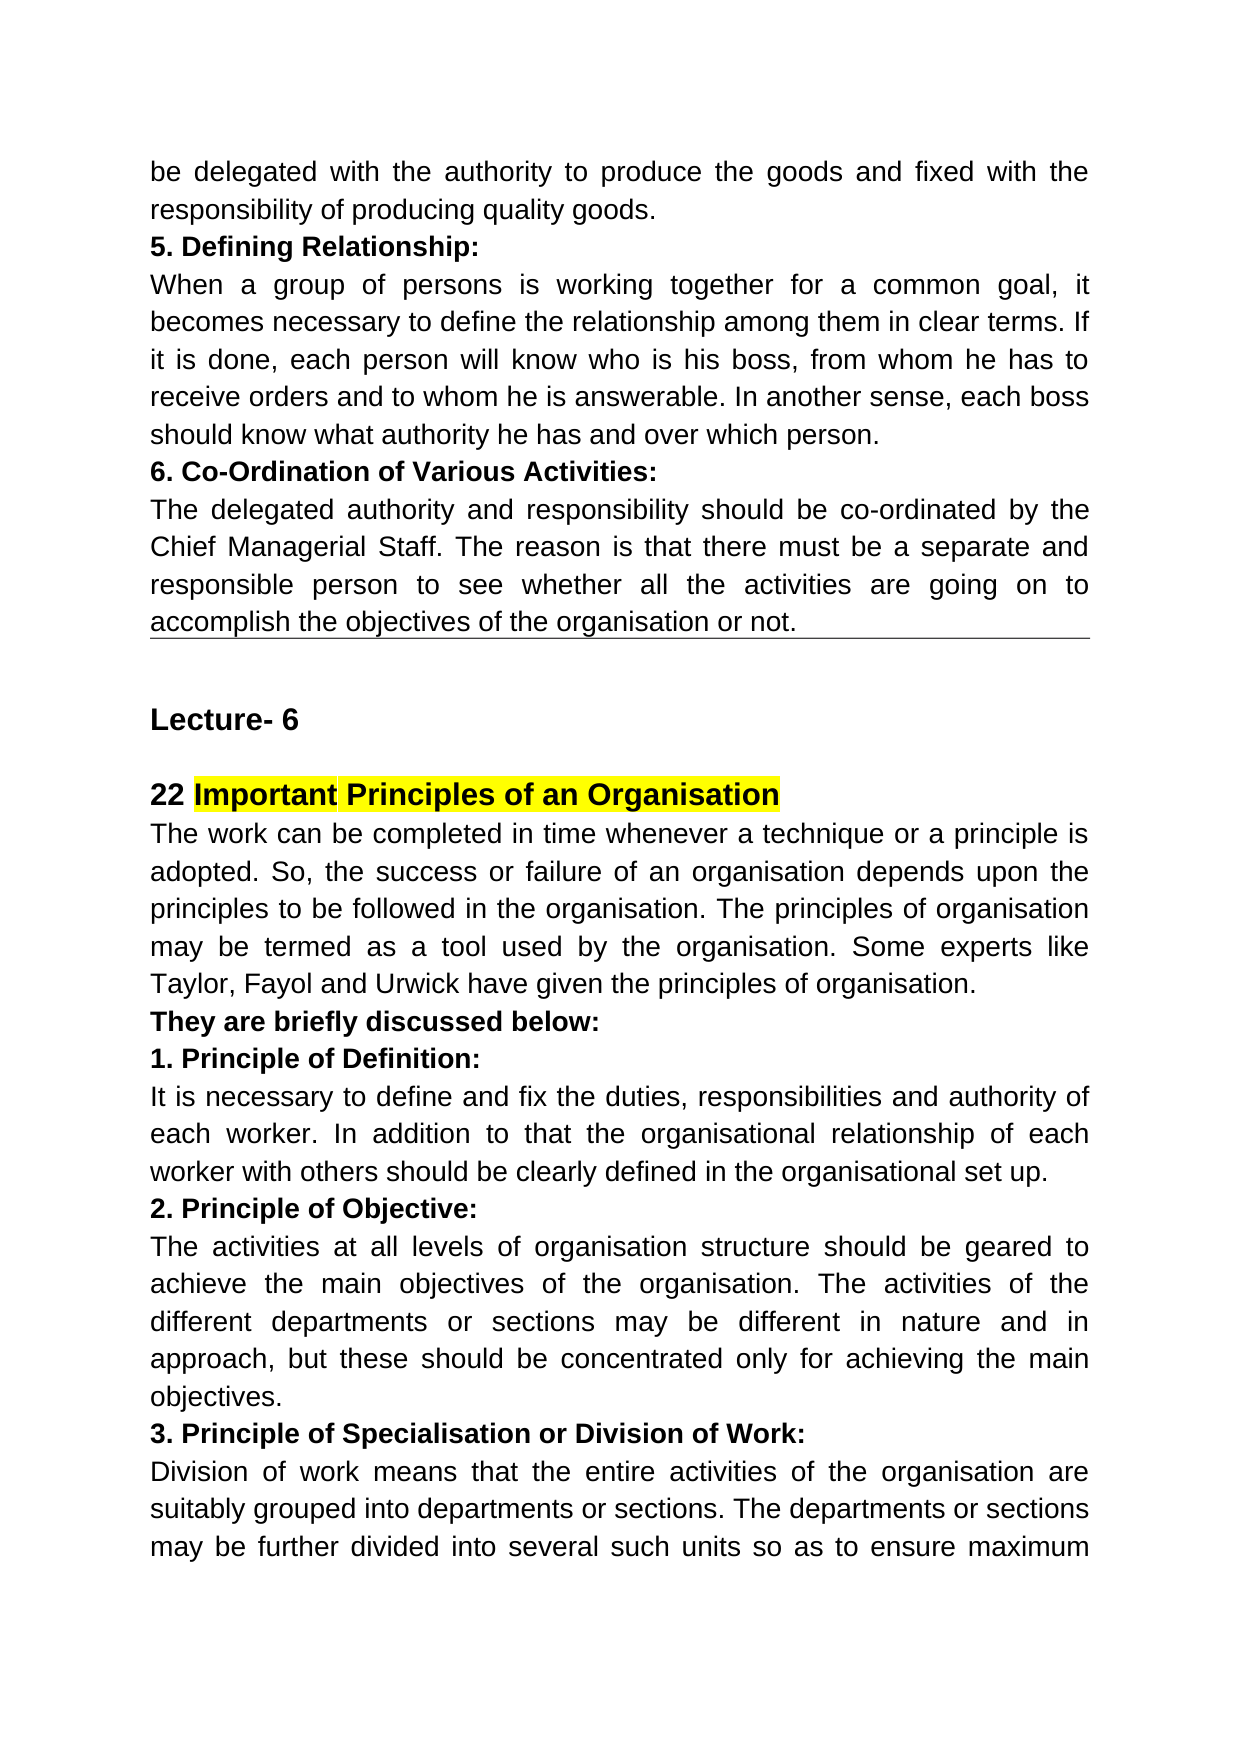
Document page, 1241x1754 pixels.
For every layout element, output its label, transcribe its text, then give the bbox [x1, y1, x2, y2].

text 5. Defining Relationship: [150, 225, 1090, 262]
text It is necessary to define and fix the duties, responsibilities and authority of each worker. In addition to that the organisational relationship of each worker with others should be clearly defined in the organisational set up. [150, 1075, 1090, 1187]
text They are briefly discussed below: [150, 1000, 1090, 1037]
text The activities at all levels of organisation structure should be geared to achieve the main objectives of the organisation. The activities of the different departments or sections may be different in nature and in approach, but these should be concentrated only for achieving the main objectives. [150, 1225, 1090, 1412]
subtitle Lecture- 6 [150, 700, 1090, 737]
text 1. Principle of Definition: [150, 1037, 1090, 1075]
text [150, 150, 1090, 225]
text The work can be completed in time whenever a technique or a principle is adopted. So, the success or failure of an organisation depends upon the principles to be followed in the organisation. The principles of organisation may be termed as a tool used by the organisation. Some experts like Taylor, Fayol and Urwick have given the principles of organisation. [150, 812, 1090, 1000]
text 2. Principle of Objective: [150, 1187, 1090, 1225]
text The delegated authority and responsibility should be co-ordinated by the Chief Managerial Staff. The reason is that there must be a separate and responsible person to see whether all the activities are going on to accomplish the objectives of the organisation or not. [150, 487, 1090, 637]
text 6. Co-Ordination of Various Activities: [150, 450, 1090, 487]
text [150, 1450, 1090, 1562]
subtitle 22 Important Principles of an Organisation [150, 775, 1090, 812]
text When a group of persons is working together for a common goal, it becomes necessary to define the relationship among them in clear terms. If it is done, each person will know who is his boss, from whom he has to receive orders and to whom he is answerable. In another sense, each boss should know what authority he has and over which person. [150, 262, 1090, 450]
text 3. Principle of Specialisation or Division of Work: [150, 1412, 1090, 1450]
